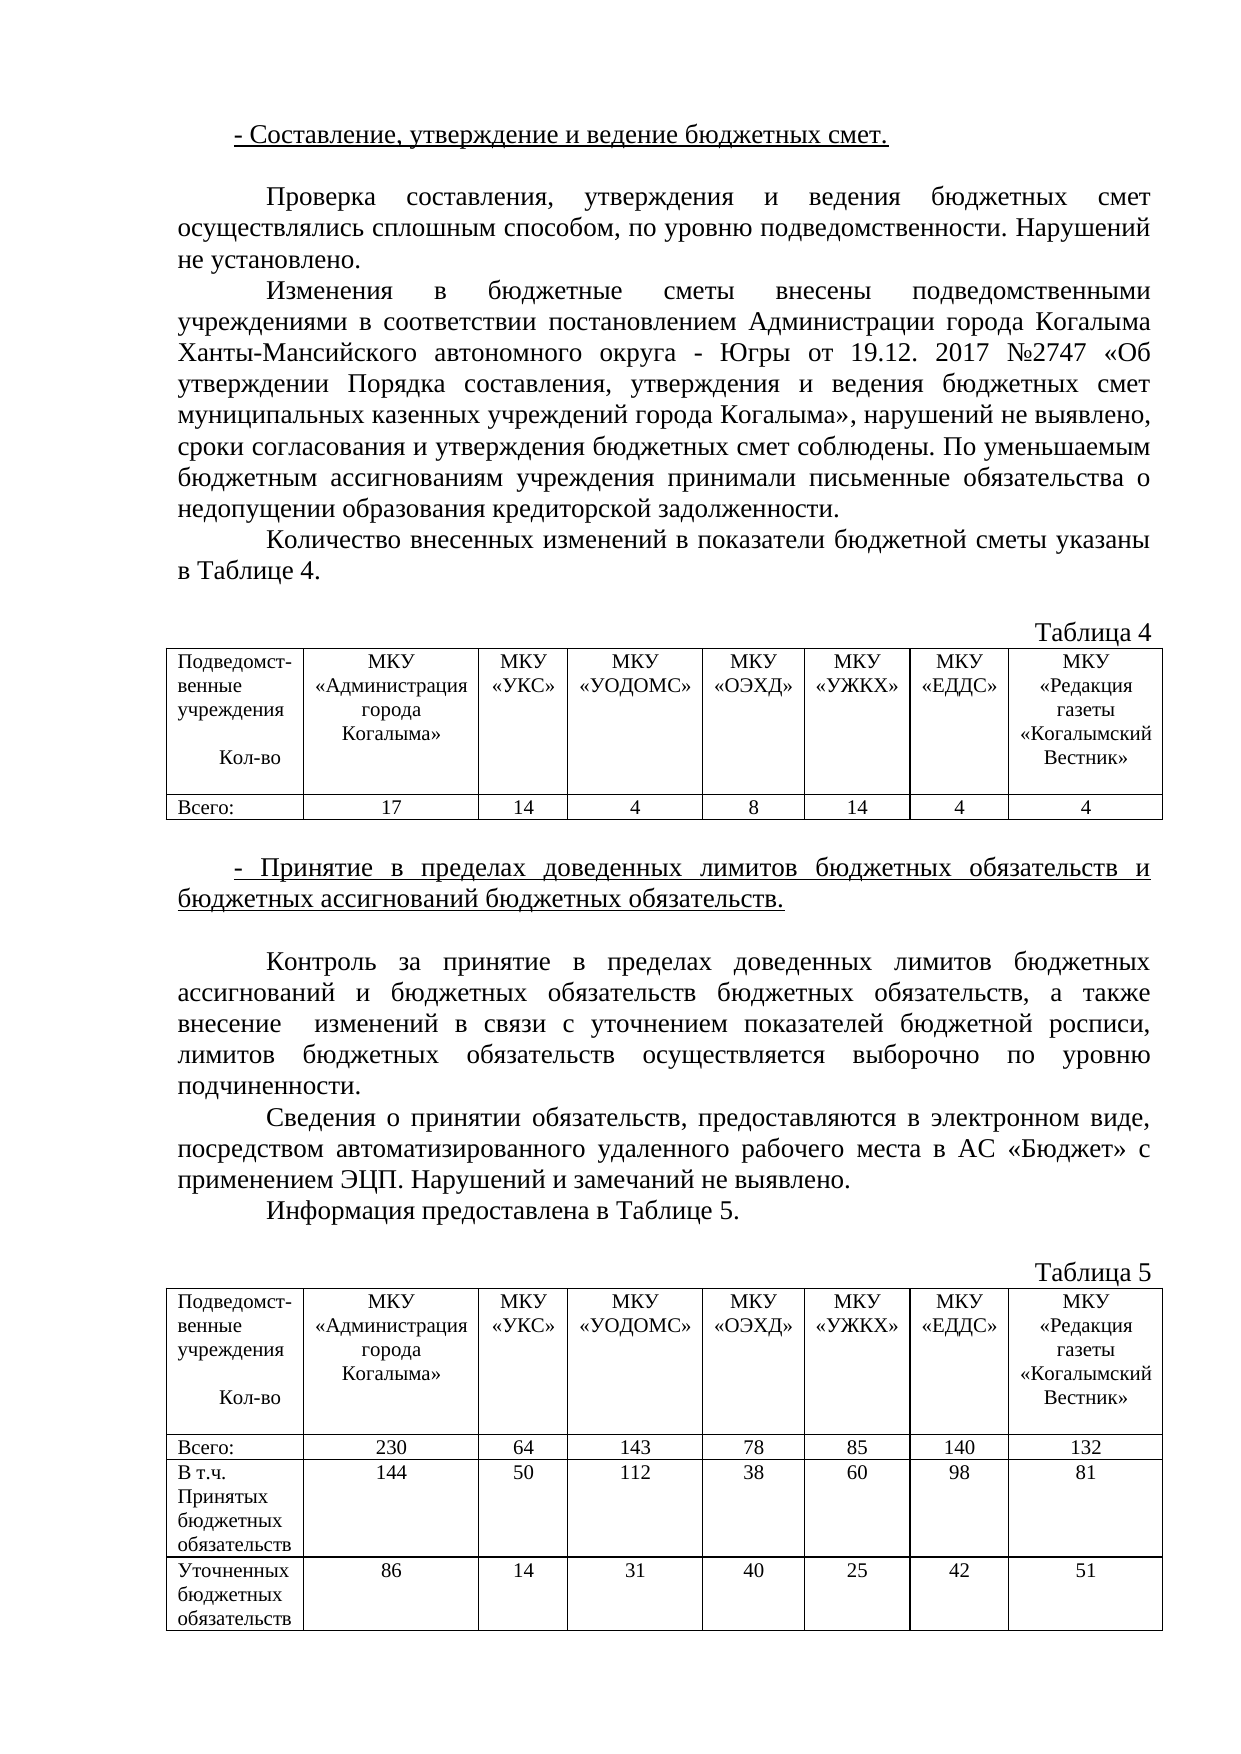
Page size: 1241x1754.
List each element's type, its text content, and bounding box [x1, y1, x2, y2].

table_cell 140 [911, 1435, 1008, 1459]
table_cell 78 [703, 1435, 804, 1459]
table_cell 17 [304, 795, 478, 819]
table_cell 132 [1009, 1435, 1162, 1459]
table_cell 230 [304, 1435, 478, 1459]
table_header МКУ «УКС» [479, 649, 567, 794]
table_cell Всего: [167, 1435, 303, 1459]
table_cell 14 [479, 795, 567, 819]
table_cell 38 [703, 1460, 804, 1556]
table_cell 4 [911, 795, 1008, 819]
table_cell 51 [1009, 1558, 1162, 1630]
table_cell 60 [805, 1460, 909, 1556]
table_cell Уточненных бюджетных обязательств [167, 1558, 303, 1630]
table_cell 81 [1009, 1460, 1162, 1556]
text Количество внесенных изменений в показатели бюджетной сметы указаны в Таблице 4. [177, 523, 1152, 585]
table_cell 86 [304, 1558, 478, 1630]
text Сведения о принятии обязательств, предоставляются в электронном виде, посредством автоматизированного удаленного рабочего места в АС «Бюджет» с применением ЭЦП. Нарушений и замечаний не выявлено. [177, 1101, 1152, 1194]
table_header МКУ «УОДОМС» [568, 649, 702, 794]
table_header МКУ «ОЭХД» [703, 649, 804, 794]
table_cell 144 [304, 1460, 478, 1556]
table_header МКУ «Редакция газеты «Когалымский Вестник» [1009, 649, 1162, 794]
table_header МКУ «УКС» [479, 1289, 567, 1434]
table_cell 143 [568, 1435, 702, 1459]
table_header МКУ «ЕДДС» [911, 649, 1008, 794]
table_cell 14 [479, 1558, 567, 1630]
table_cell 98 [911, 1460, 1008, 1556]
text Таблица 4 [177, 616, 1152, 648]
table_cell 25 [805, 1558, 909, 1630]
table_header МКУ «ЕДДС» [911, 1289, 1008, 1434]
table_cell 42 [911, 1558, 1008, 1630]
table_cell 14 [805, 795, 909, 819]
table_cell 4 [1009, 795, 1162, 819]
text - Принятие в пределах доведенных лимитов бюджетных обязательств и бюджетных ассигнований бюджетных обязательств. [177, 851, 1152, 914]
text Изменения в бюджетные сметы внесены подведомственными учреждениями в соответствии постановлением Администрации города Когалыма Ханты-Мансийского автономного округа - Югры от 19.12. 2017 №2747 «Об утверждении Порядка составления, утверждения и ведения бюджетных смет муниципальных казенных учреждений города Когалыма», нарушений не выявлено, сроки согласования и утверждения бюджетных смет соблюдены. По уменьшаемым бюджетным ассигнованиям учреждения принимали письменные обязательства о недопущении образования кредиторской задолженности. [177, 274, 1152, 336]
table_cell 4 [568, 795, 702, 819]
table_header МКУ «Администрация города Когалыма» [304, 1289, 478, 1434]
table_header МКУ «УОДОМС» [568, 1289, 702, 1434]
text Информация предоставлена в Таблице 5. [177, 1194, 1152, 1225]
table_cell 85 [805, 1435, 909, 1459]
table_cell 50 [479, 1460, 567, 1556]
text Таблица 5 [177, 1256, 1152, 1287]
table_cell 112 [568, 1460, 702, 1556]
table_cell В т.ч. Принятых бюджетных обязательств [167, 1460, 303, 1556]
table_header Подведомст-венные учреждения Кол-во [167, 1289, 303, 1434]
table_header МКУ «УЖКХ» [805, 1289, 909, 1434]
table_cell 40 [703, 1558, 804, 1630]
text - Составление, утверждение и ведение бюджетных смет. [177, 118, 1152, 149]
table_cell Всего: [167, 795, 303, 819]
table_cell 8 [703, 795, 804, 819]
table_cell 31 [568, 1558, 702, 1630]
table_header МКУ «Редакция газеты «Когалымский Вестник» [1009, 1289, 1162, 1434]
table_header МКУ «ОЭХД» [703, 1289, 804, 1434]
text Проверка составления, утверждения и ведения бюджетных смет осуществлялись сплошным способом, по уровню подведомственности. Нарушений не установлено. [177, 180, 1152, 274]
text Контроль за принятие в пределах доведенных лимитов бюджетных ассигнований и бюджетных обязательств бюджетных обязательств, а также внесение изменений в связи с уточнением показателей бюджетной росписи, лимитов бюджетных обязательств осуществляется выборочно по уровню подчиненности. [177, 945, 1152, 1101]
table_header Подведомст-венные учреждения Кол-во [167, 649, 303, 794]
table_cell 64 [479, 1435, 567, 1459]
table_header МКУ «УЖКХ» [805, 649, 909, 794]
text Изменения в бюджетные сметы внесены подведомственными учреждениями в соответствии постановлением Администрации города Когалыма Ханты-Мансийского автономного округа - Югры от 19.12. 2017 №2747 «Об утверждении Порядка составления, утверждения и ведения бюджетных смет муниципальных казенных учреждений города Когалыма», нарушений не выявлено, сроки согласования и утверждения бюджетных смет соблюдены. По уменьшаемым бюджетным ассигнованиям учреждения принимали письменные обязательства о недопущении образования кредиторской задолженности. [177, 398, 1152, 523]
table_header МКУ «Администрация города Когалыма» [304, 649, 478, 794]
